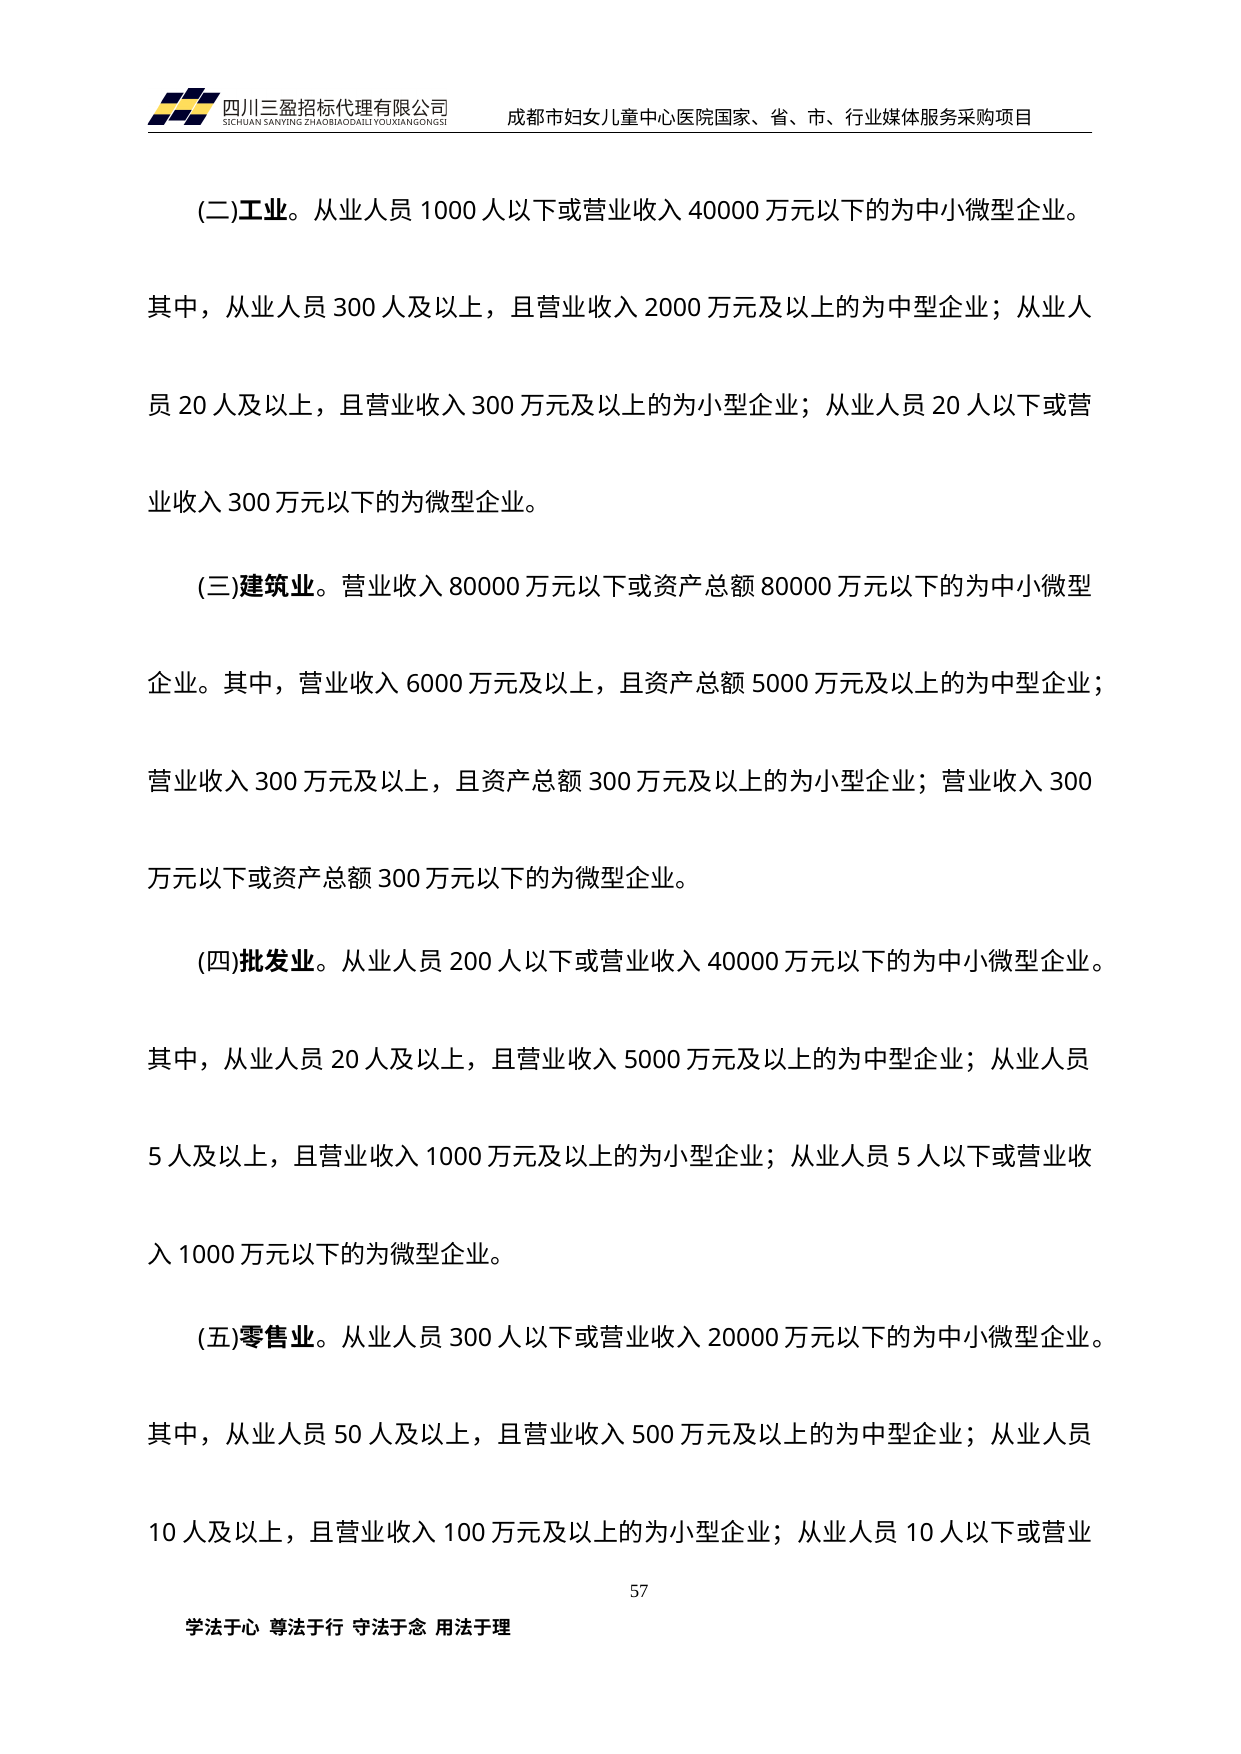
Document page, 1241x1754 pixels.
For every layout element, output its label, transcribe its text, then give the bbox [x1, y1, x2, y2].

text (二)工业。从业人员1000人以下或营业收入40000万元以下的为中小微型企业。其中，从业人员300人及以上，且营业收入2000万元及以上的为中型企业；从业人员20人及以上，且营业收入300万元及以上的为小型企业；从业人员20人以下或营业收入300万元以下的为微型企业。 [148, 176, 1092, 533]
picture [147, 88, 447, 125]
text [148, 1303, 1092, 1563]
text (三)建筑业。营业收入80000万元以下或资产总额80000万元以下的为中小微型企业。其中，营业收入6000万元及以上，且资产总额5000万元及以上的为中型企业；营业收入300万元及以上，且资产总额300万元及以上的为小型企业；营业收入300万元以下或资产总额300万元以下的为微型企业。 [148, 552, 1092, 909]
text (四)批发业。从业人员200人以下或营业收入40000万元以下的为中小微型企业。其中，从业人员20人及以上，且营业收入5000万元及以上的为中型企业；从业人员5人及以上，且营业收入1000万元及以上的为小型企业；从业人员5人以下或营业收入1000万元以下的为微型企业。 [148, 927, 1092, 1285]
